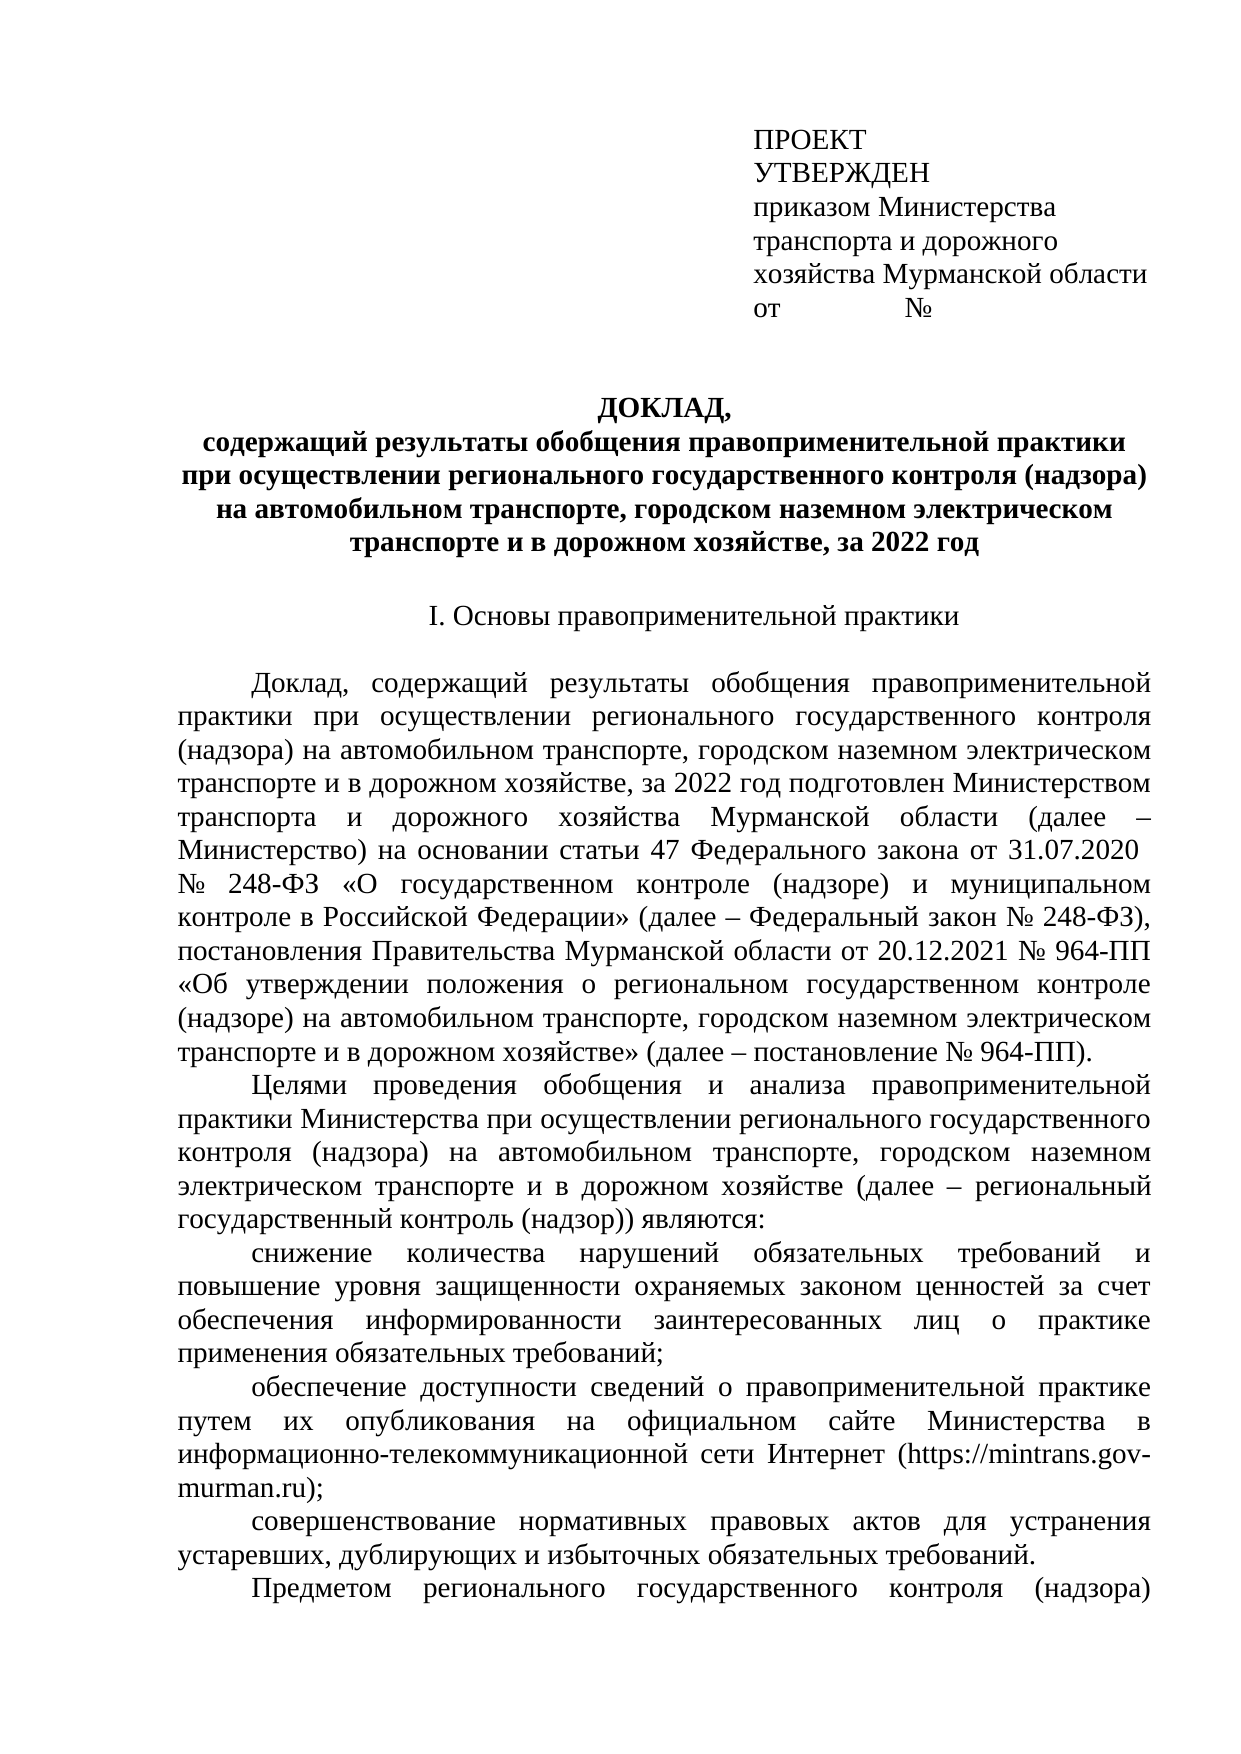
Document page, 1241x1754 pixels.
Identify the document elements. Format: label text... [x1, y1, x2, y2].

text I. Основы правоприменительной практики [177, 598, 1152, 631]
text ПРОЕКТ [177, 122, 1152, 156]
text Доклад, содержащий результаты обобщения правоприменительной практики при осуществлении регионального государственного контроля (надзора) на автомобильном транспорте, городском наземном электрическом транспорте и в дорожном хозяйстве, за 2022 год подготовлен Министерством транспорта и дорожного хозяйства Мурманской области (далее – Министерство) на основании статьи 47 Федерального закона от 31.07.2020 № 248-ФЗ «О государственном контроле (надзоре) и муниципальном контроле в Российской Федерации» (далее – Федеральный закон № 248-ФЗ), постановления Правительства Мурманской области от 20.12.2021 № 964-ПП «Об утверждении положения о региональном государственном контроле (надзоре) на автомобильном транспорте, городском наземном электрическом транспорте и в дорожном хозяйстве» (далее – постановление № 964-ПП). [177, 665, 1152, 1067]
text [177, 1570, 1152, 1604]
list снижение количества нарушений обязательных требований и повышение уровня защищенности охраняемых законом ценностей за счет обеспечения информированности заинтересованных лиц о практике применения обязательных требований; [177, 1235, 1152, 1369]
text содержащий результаты обобщения правоприменительной практики при осуществлении регионального государственного контроля (надзора) на автомобильном транспорте, городском наземном электрическом транспорте и в дорожном хозяйстве, за 2022 год [177, 424, 1152, 558]
text УТВЕРЖДЕН [177, 156, 1152, 189]
text ДОКЛАД, [177, 390, 1152, 424]
list совершенствование нормативных правовых актов для устранения устаревших, дублирующих и избыточных обязательных требований. [177, 1503, 1152, 1570]
text Целями проведения обобщения и анализа правоприменительной практики Министерства при осуществлении регионального государственного контроля (надзора) на автомобильном транспорте, городском наземном электрическом транспорте и в дорожном хозяйстве (далее – региональный государственный контроль (надзор)) являются: [177, 1067, 1152, 1235]
text приказом Министерства транспорта и дорожного хозяйства Мурманской области [753, 189, 1152, 290]
text от № [177, 290, 1152, 323]
list обеспечение доступности сведений о правоприменительной практике путем их опубликования на официальном сайте Министерства в информационно-телекоммуникационной сети Интернет (https://mintrans.gov-murman.ru); [177, 1369, 1152, 1503]
